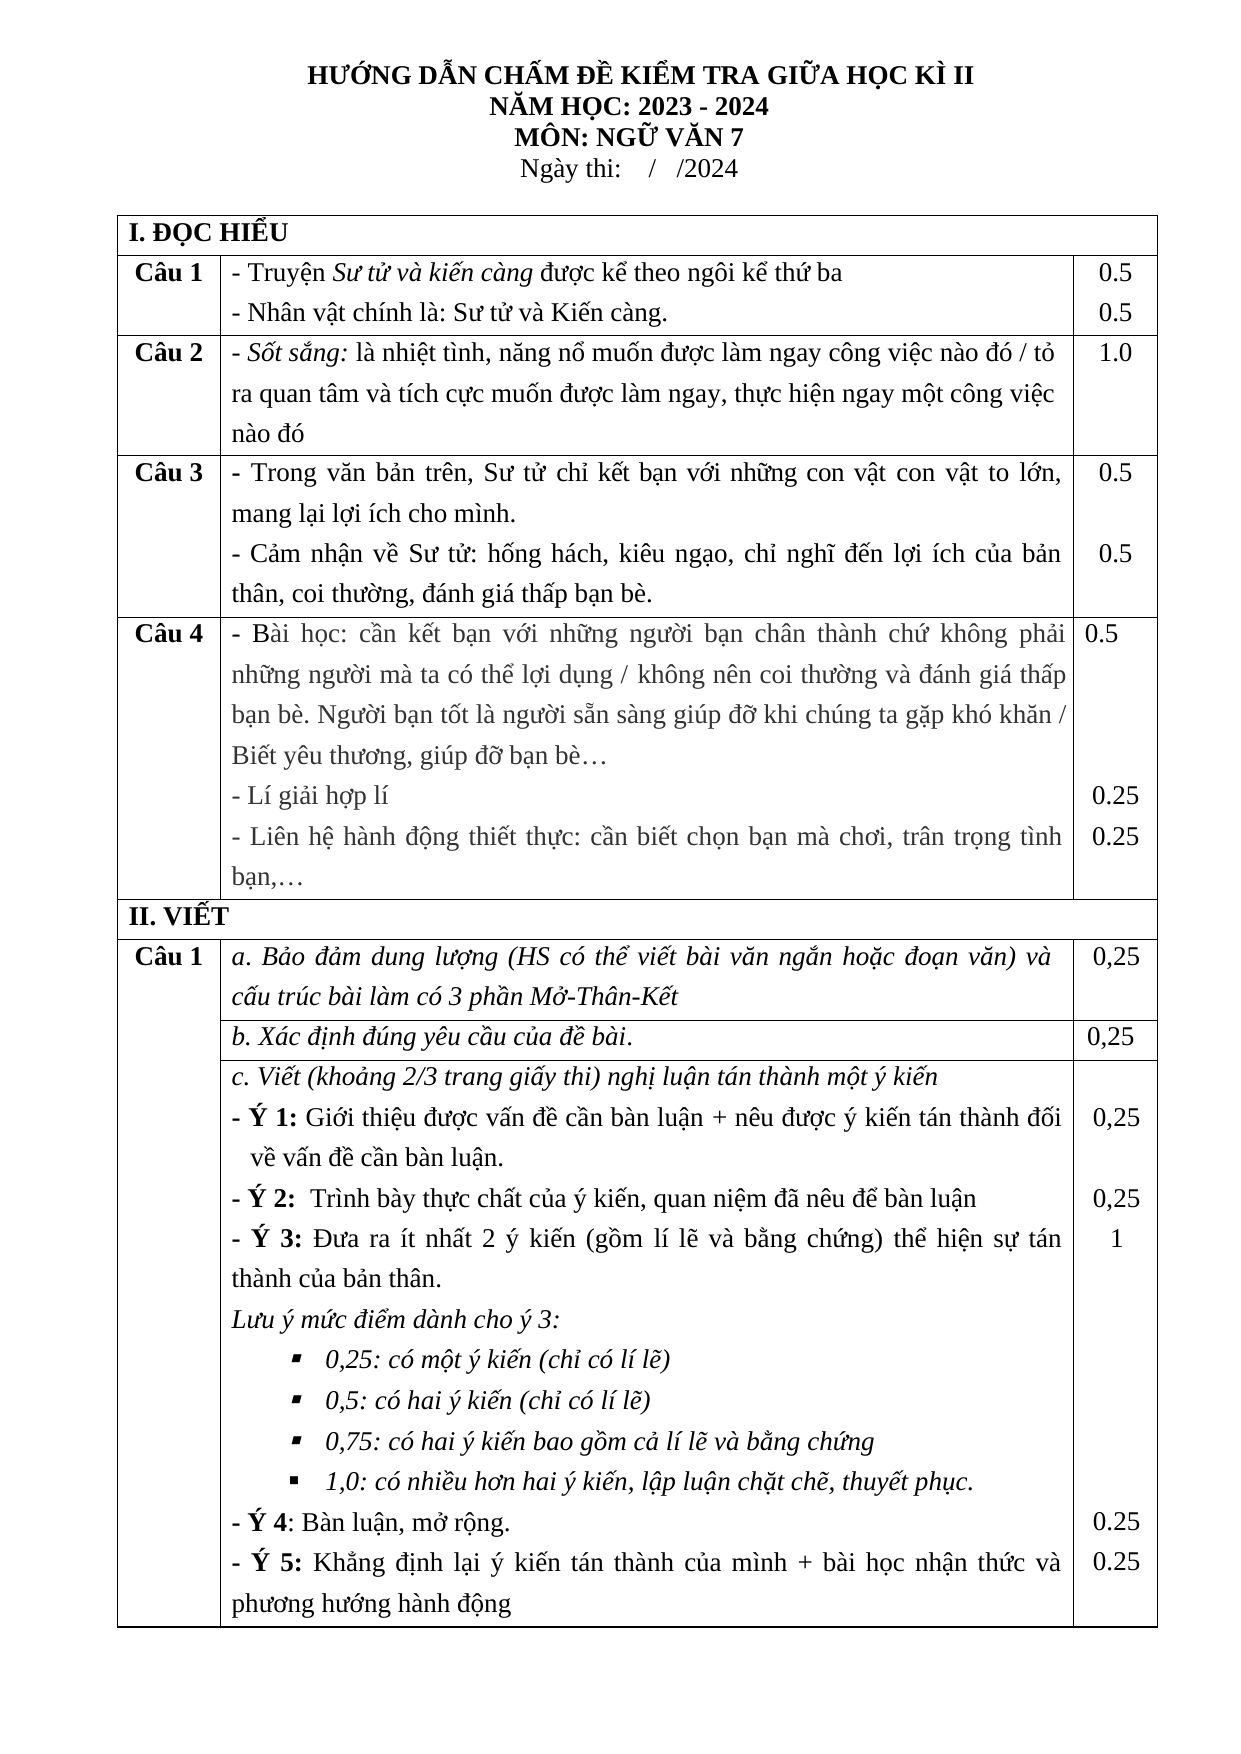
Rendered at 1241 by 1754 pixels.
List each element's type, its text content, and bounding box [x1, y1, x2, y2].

table_cell Câu 2 [118, 336, 220, 455]
table_cell II. VIẾT [118, 900, 1157, 939]
table_cell 0.5 0.25 0.25 [1074, 618, 1157, 899]
table_cell a. Bảo đảm dung lượng (HS có thể viết bài văn ngắn hoặc đoạn văn) và cấu trúc bài làm có 3 phần Mở-Thân-Kết [221, 940, 1073, 1019]
table_cell 0.5 0.5 [1074, 456, 1157, 617]
table_cell b. Xác định đúng yêu cầu của đề bài. [221, 1021, 1073, 1059]
table_cell - Truyện Sư tử và kiến càng được kể theo ngôi kể thứ ba - Nhân vật chính là: Sư tử và Kiến càng. [221, 256, 1073, 335]
table_cell Câu 4 [118, 618, 220, 899]
table_cell Câu 3 [118, 456, 220, 617]
table_cell 0,25 [1074, 1021, 1157, 1059]
table_cell - Bài học: cần kết bạn với những người bạn chân thành chứ không phải những người mà ta có thể lợi dụng / không nên coi thường và đánh giá thấp bạn bè. Người bạn tốt là người sẵn sàng giúp đỡ khi chúng ta gặp khó khăn / Biết yêu thương, giúp đỡ bạn bè… - Lí giải hợp lí - Liên hệ hành động thiết thực: cần biết chọn bạn mà chơi, trân trọng tình bạn,… [221, 618, 1073, 899]
list MÔN: NGỮ VĂN 7 [136, 121, 1122, 152]
table_cell 0,25 0,25 1 0.25 0.25 [1074, 1061, 1157, 1626]
table_header I. ĐỌC HIỂU [118, 216, 1157, 255]
table_cell 0,25 [1074, 940, 1157, 1019]
table_cell Câu 1 [118, 256, 220, 335]
table_cell 0.5 0.5 [1074, 256, 1157, 335]
text HƯỚNG DẪN CHẤM ĐỀ KIỂM TRA GIỮA HỌC KÌ II [136, 59, 1139, 90]
table_cell Câu 1 [118, 940, 220, 1626]
table_cell 1.0 [1074, 336, 1157, 455]
table_cell - Sốt sắng: là nhiệt tình, năng nổ muốn được làm ngay công việc nào đó / tỏ ra quan tâm và tích cực muốn được làm ngay, thực hiện ngay một công việc nào đó [221, 336, 1073, 455]
table_cell c. Viết (khoảng 2/3 trang giấy thi) nghị luận tán thành một ý kiến - Ý 1: Giới thiệu được vấn đề cần bàn luận + nêu được ý kiến tán thành đối về vấn đề cần bàn luận. - Ý 2: Trình bày thực chất của ý kiến, quan niệm đã nêu để bàn luận - Ý 3: Đưa ra ít nhất 2 ý kiến (gồm lí lẽ và bằng chứng) thể hiện sự tán thành của bản thân. Lưu ý mức điểm dành cho ý 3: 0,25: có một ý kiến (chỉ có lí lẽ) 0,5: có hai ý kiến (chỉ có lí lẽ) 0,75: có hai ý kiến bao gồm cả lí lẽ và bằng chứng 1,0: có nhiều hơn hai ý kiến, lập luận chặt chẽ, thuyết phục. - Ý 4: Bàn luận, mở rộng. - Ý 5: Khẳng định lại ý kiến tán thành của mình + bài học nhận thức và phương hướng hành động [221, 1061, 1073, 1626]
table_cell - Trong văn bản trên, Sư tử chỉ kết bạn với những con vật con vật to lớn, mang lại lợi ích cho mình. - Cảm nhận về Sư tử: hống hách, kiêu ngạo, chỉ nghĩ đến lợi ích của bản thân, coi thường, đánh giá thấp bạn bè. [221, 456, 1073, 617]
list NĂM HỌC: 2023 - 2024 [136, 90, 1122, 121]
list Ngày thi: / /2024 [136, 152, 1122, 184]
